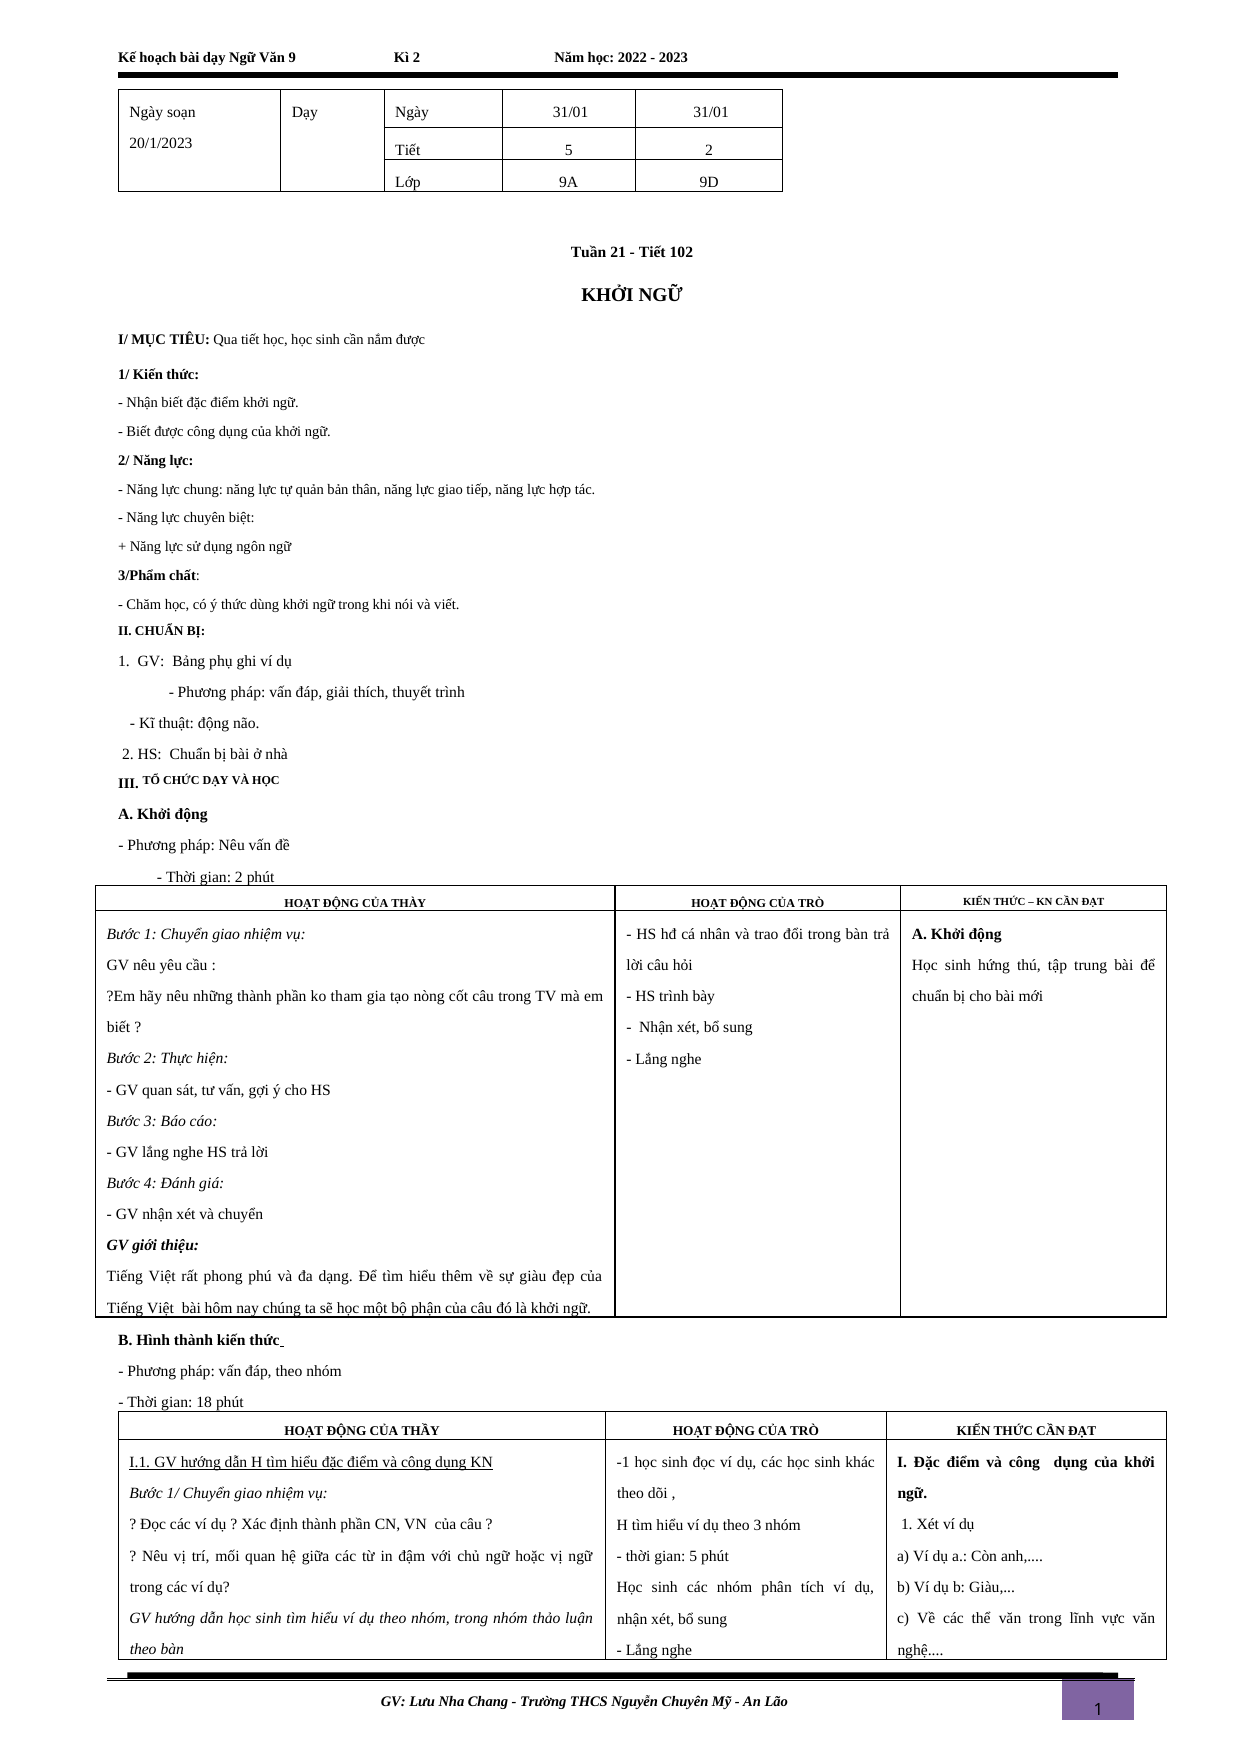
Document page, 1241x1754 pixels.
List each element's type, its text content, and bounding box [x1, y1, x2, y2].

text - Chăm học, có ý thức dùng khởi ngữ trong khi nói và viết. [118, 583, 1146, 612]
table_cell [119, 1440, 605, 1659]
text - Biết được công dụng của khởi ngữ. [118, 411, 1146, 440]
table_header HOẠT ĐỘNG CỦA TRÒ [616, 886, 900, 910]
text B. Hình thành kiến thức [118, 1318, 1146, 1348]
table_cell Bước 1: Chuyển giao nhiệm vụ: GV nêu yêu cầu : ?Em hãy nêu những thành phần ko tham gia tạo nòng cốt câu trong TV mà em biết ? Bước 2: Thực hiện: - GV quan sát, tư vấn, gợi ý cho HS Bước 3: Báo cáo: - GV lắng nghe HS trả lời Bước 4: Đánh giá: - GV nhận xét và chuyển GV giới thiệu: Tiếng Việt rất phong phú và đa dạng. Để tìm hiểu thêm về sự giàu đẹp của Tiếng Việt bài hôm nay chúng ta sẽ học một bộ phận của câu đó là khởi ngữ. [96, 911, 614, 1316]
table_cell 9A [503, 160, 635, 191]
table_cell 9D [636, 160, 782, 191]
text 2. HS: Chuẩn bị bài ở nhà [118, 732, 1146, 763]
table_cell Lớp [385, 160, 502, 191]
text A. Khởi động [118, 792, 1146, 823]
table_header Ngày soạn 20/1/2023 [119, 90, 280, 191]
text - Phương pháp: vấn đáp, giải thích, thuyết trình [118, 670, 1146, 701]
text Tuần 21 - Tiết 102 [118, 229, 1146, 261]
text - Phương pháp: Nêu vấn đề [118, 823, 1146, 854]
text 1. GV: Bảng phụ ghi ví dụ [118, 638, 1146, 670]
table_header HOẠT ĐỘNG CỦA THÀY [96, 886, 614, 910]
table_cell A. Khởi động Học sinh hứng thú, tập trung bài để chuẩn bị cho bài mới [901, 911, 1166, 1316]
table_header 31/01 [636, 90, 782, 127]
text KHỞI NGỮ [118, 267, 1146, 305]
text - Thời gian: 18 phút [118, 1380, 1146, 1411]
table_header HOẠT ĐỘNG CỦA TRÒ [606, 1412, 886, 1439]
text 1/ Kiến thức: [118, 353, 1146, 382]
text + Năng lực sử dụng ngôn ngữ [118, 526, 1146, 555]
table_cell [887, 1440, 1166, 1659]
table_cell Tiết [385, 128, 502, 159]
text III. TỔ CHỨC DẠY VÀ HỌC [118, 763, 1146, 792]
text - Kĩ thuật: động não. [118, 701, 1146, 732]
text - Phương pháp: vấn đáp, theo nhóm [118, 1348, 1146, 1380]
table_cell - HS hđ cá nhân và trao đổi trong bàn trả lời câu hỏi - HS trình bày - Nhận xét, bổ sung - Lắng nghe [616, 911, 900, 1316]
text I/ MỤC TIÊU: Qua tiết học, học sinh cần nắm được [118, 319, 1146, 348]
text - Năng lực chung: năng lực tự quản bản thân, năng lực giao tiếp, năng lực hợp tác. [118, 468, 1146, 497]
table_header Dạy [281, 90, 384, 191]
text - Năng lực chuyên biệt: [118, 497, 1146, 526]
table_header Ngày [385, 90, 502, 127]
table_header 31/01 [503, 90, 635, 127]
table_cell 5 [503, 128, 635, 159]
table_header KIẾN THỨC – KN CẦN ĐẠT [901, 886, 1166, 910]
table_header KIẾN THỨC CẦN ĐẠT [887, 1412, 1166, 1439]
table_header HOẠT ĐỘNG CỦA THẦY [119, 1412, 605, 1439]
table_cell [606, 1440, 886, 1659]
text - Nhận biết đặc điểm khởi ngữ. [118, 382, 1146, 411]
text II. CHUẨN BỊ: [118, 612, 1146, 638]
table_cell 2 [636, 128, 782, 159]
text 2/ Năng lực: [118, 440, 1146, 468]
text 3/Phẩm chất: [118, 555, 1146, 583]
text - Thời gian: 2 phút [118, 854, 1146, 885]
